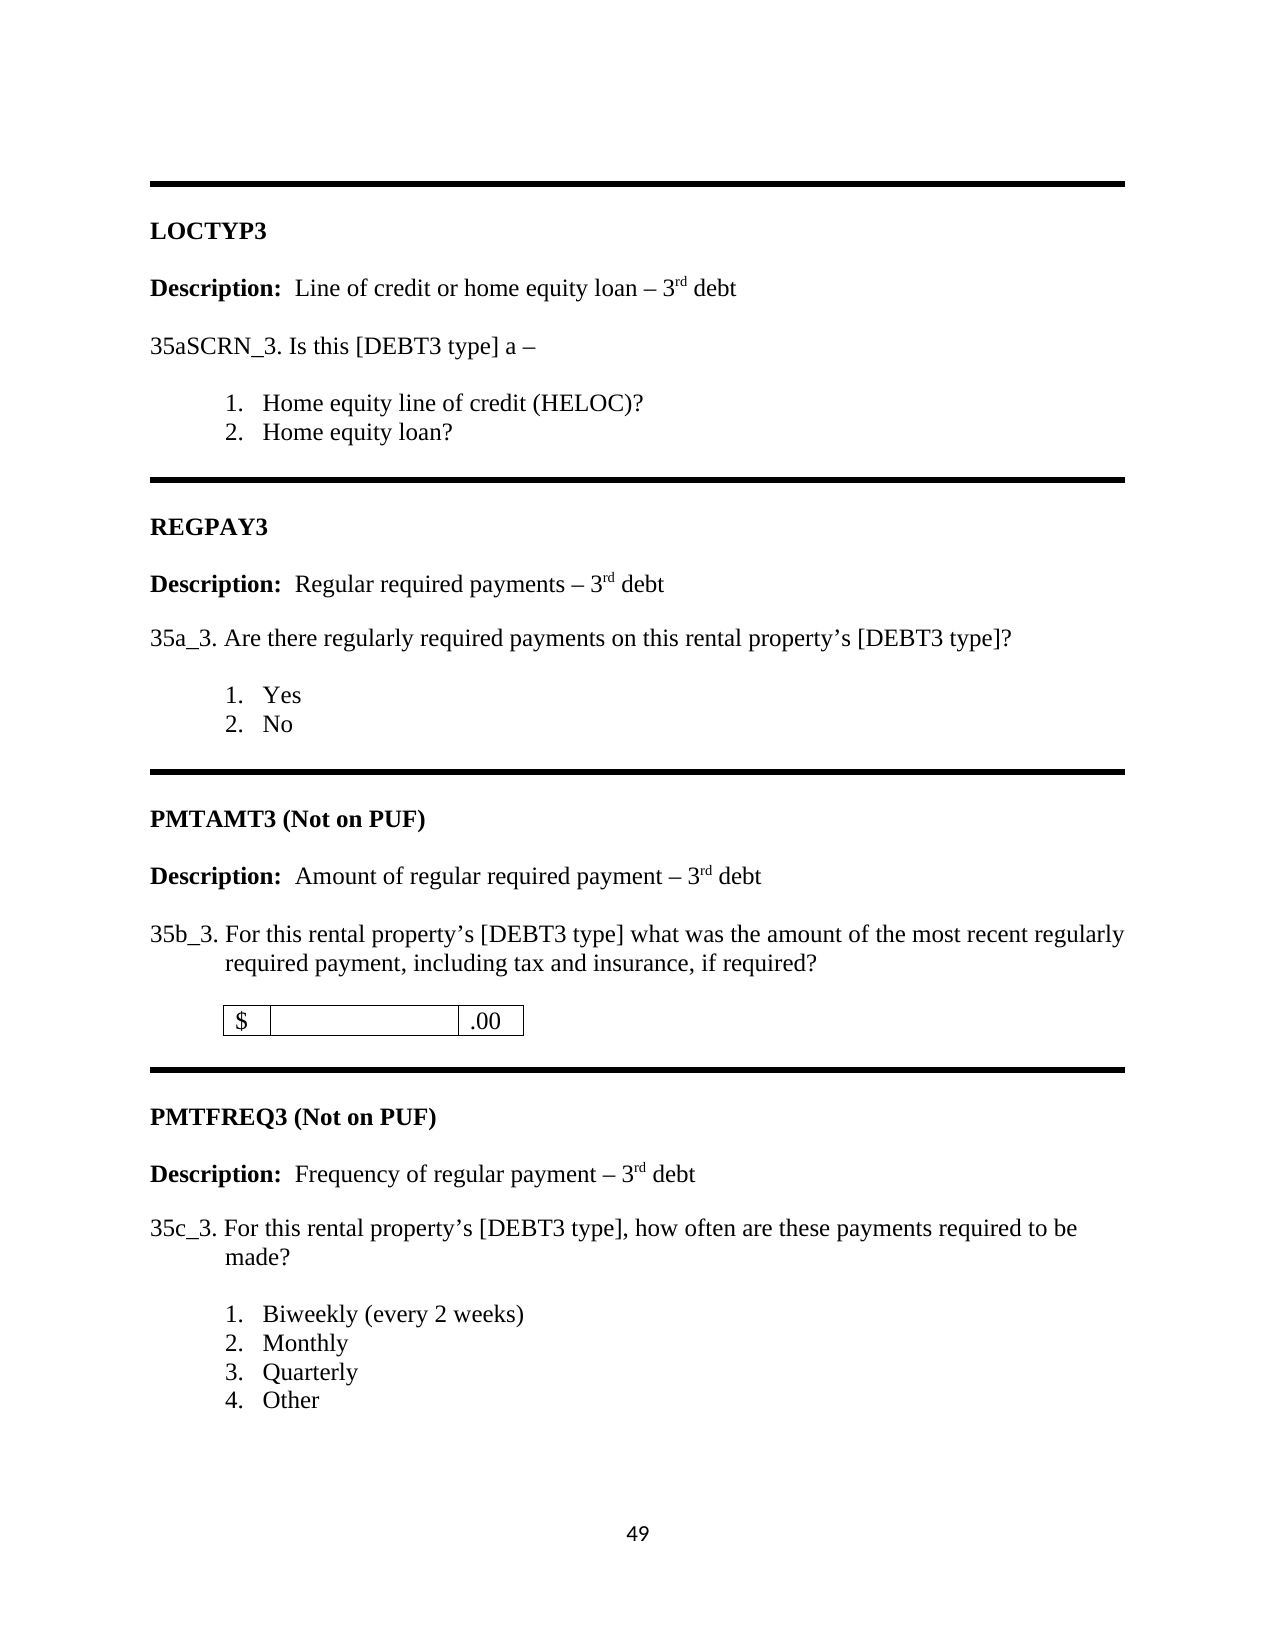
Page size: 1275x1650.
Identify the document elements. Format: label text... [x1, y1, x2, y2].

text 35b_3. For this rental property’s [DEBT3 type] what was the amount of the most recent regularly required payment, including tax and insurance, if required? [150, 919, 1125, 976]
table_header .00 [459, 1006, 523, 1035]
text Description: Frequency of regular payment – 3rd debt [150, 1159, 1125, 1188]
table_header $ [224, 1006, 270, 1035]
text PMTFREQ3 (Not on PUF) [150, 1102, 1125, 1131]
text 2. Monthly [225, 1328, 1125, 1357]
text 1. Home equity line of credit (HELOC)? [225, 388, 1125, 417]
text LOCTYP3 [150, 216, 1125, 244]
text PMTAMT3 (Not on PUF) [150, 804, 1125, 833]
table_header [271, 1006, 458, 1035]
text Description: Amount of regular required payment – 3rd debt [150, 861, 1125, 890]
text 3. Quarterly [225, 1357, 1125, 1386]
text REGPAY3 [150, 512, 1125, 540]
text Description: Regular required payments – 3rd debt [150, 569, 1125, 598]
text 35aSCRN_3. Is this [DEBT3 type] a – [150, 331, 1125, 359]
text 1. Biweekly (every 2 weeks) [225, 1299, 1125, 1328]
text 35a_3. Are there regularly required payments on this rental property’s [DEBT3 type]? [150, 623, 1125, 652]
text Description: Line of credit or home equity loan – 3rd debt [150, 273, 1125, 302]
text 35c_3. For this rental property’s [DEBT3 type], how often are these payments required to be made? [150, 1213, 1125, 1271]
text 1. Yes [225, 681, 1125, 709]
text 2. Home equity loan? [225, 417, 1125, 446]
text 2. No [225, 709, 1125, 738]
text 4. Other [225, 1386, 1125, 1414]
